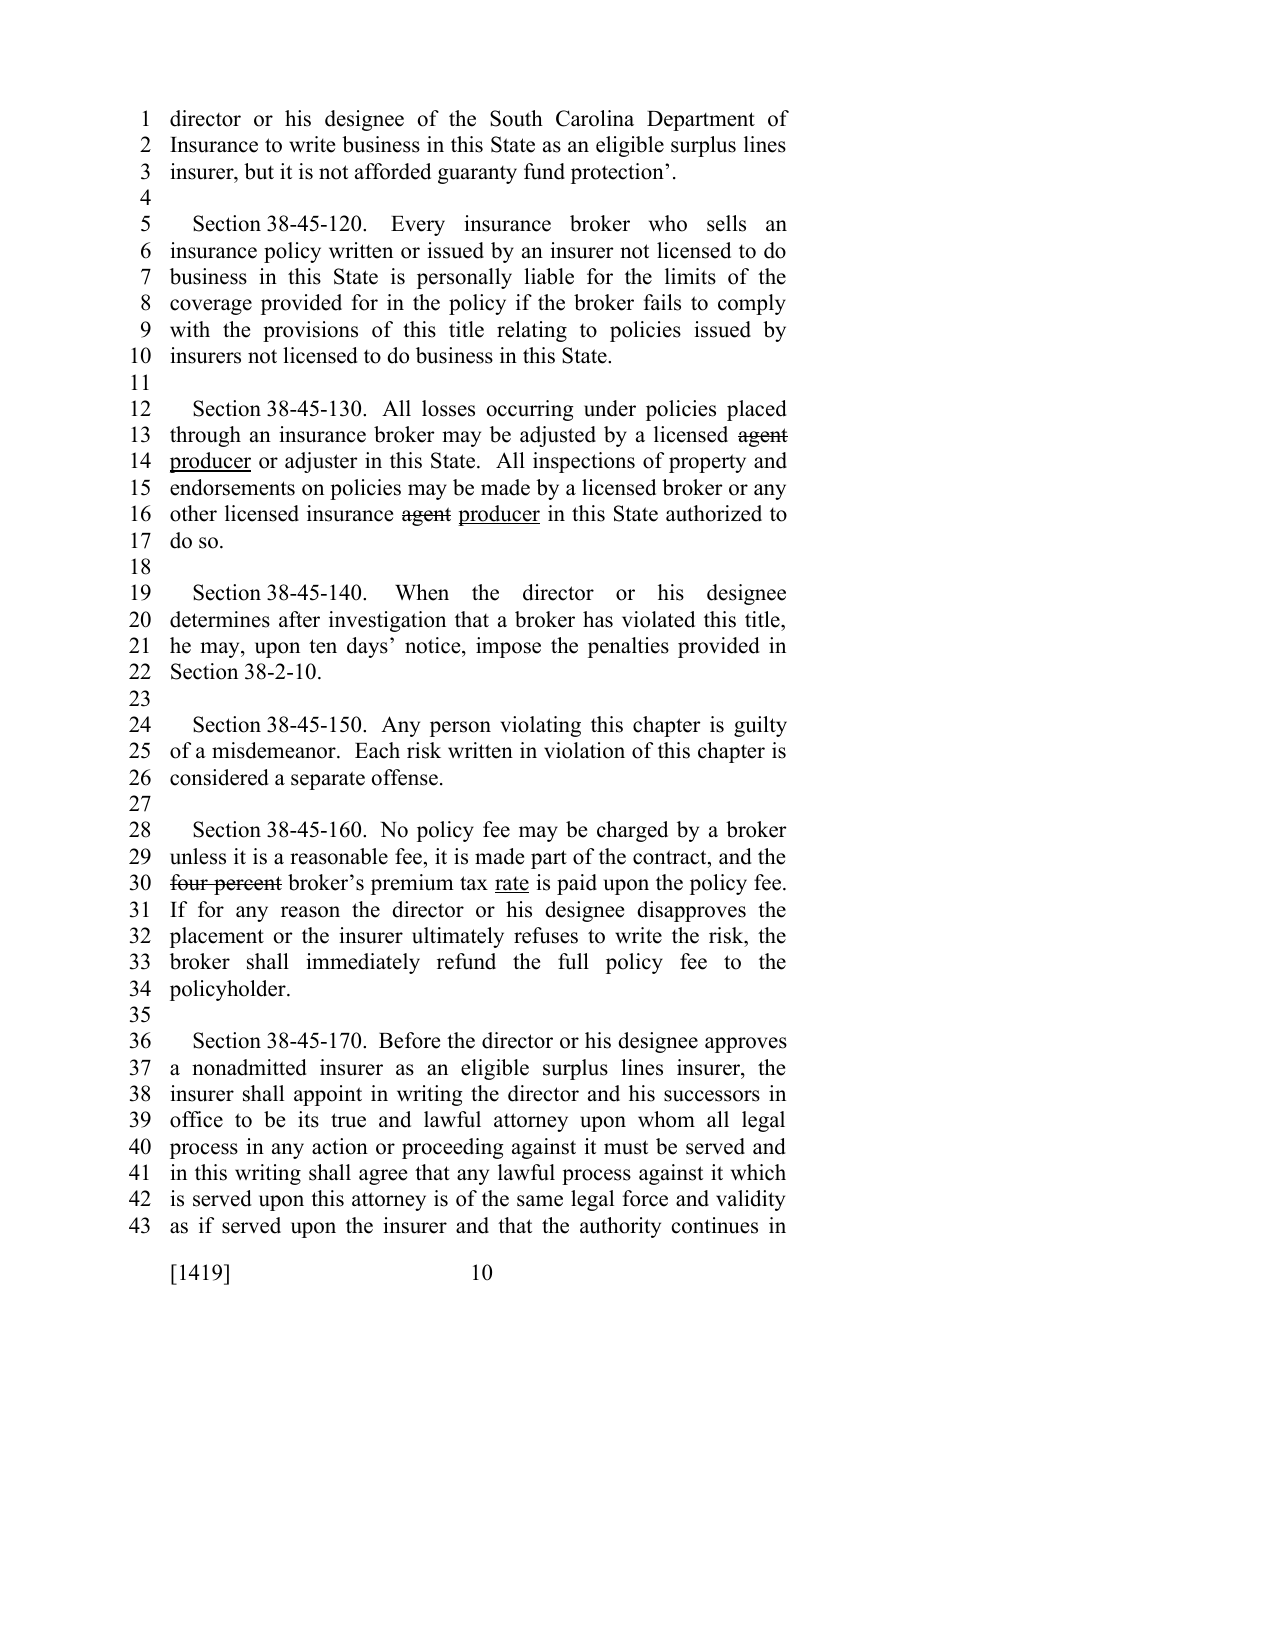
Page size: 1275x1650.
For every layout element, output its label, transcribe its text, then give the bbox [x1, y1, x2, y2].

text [169, 1027, 787, 1238]
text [169, 105, 787, 184]
text Section 38-45-130. All losses occurring under policies placed through an insurance broker may be adjusted by a licensed agent producer or adjuster in this State. All inspections of property and endorsements on policies may be made by a licensed broker or any other licensed insurance agent producer in this State authorized to do so. [169, 395, 787, 553]
text Section 38-45-120. Every insurance broker who sells an insurance policy written or issued by an insurer not licensed to do business in this State is personally liable for the limits of the coverage provided for in the policy if the broker fails to comply with the provisions of this title relating to policies issued by insurers not licensed to do business in this State. [169, 210, 787, 368]
text Section 38-45-160. No policy fee may be charged by a broker unless it is a reasonable fee, it is made part of the contract, and the four percent broker’s premium tax rate is paid upon the policy fee. If for any reason the director or his designee disapproves the placement or the insurer ultimately refuses to write the risk, the broker shall immediately refund the full policy fee to the policyholder. [169, 817, 787, 1001]
text Section 38-45-140. When the director or his designee determines after investigation that a broker has violated this title, he may, upon ten days’ notice, impose the penalties provided in Section 38-2-10. [169, 579, 787, 685]
text Section 38-45-150. Any person violating this chapter is guilty of a misdemeanor. Each risk written in violation of this chapter is considered a separate offense. [169, 711, 787, 790]
